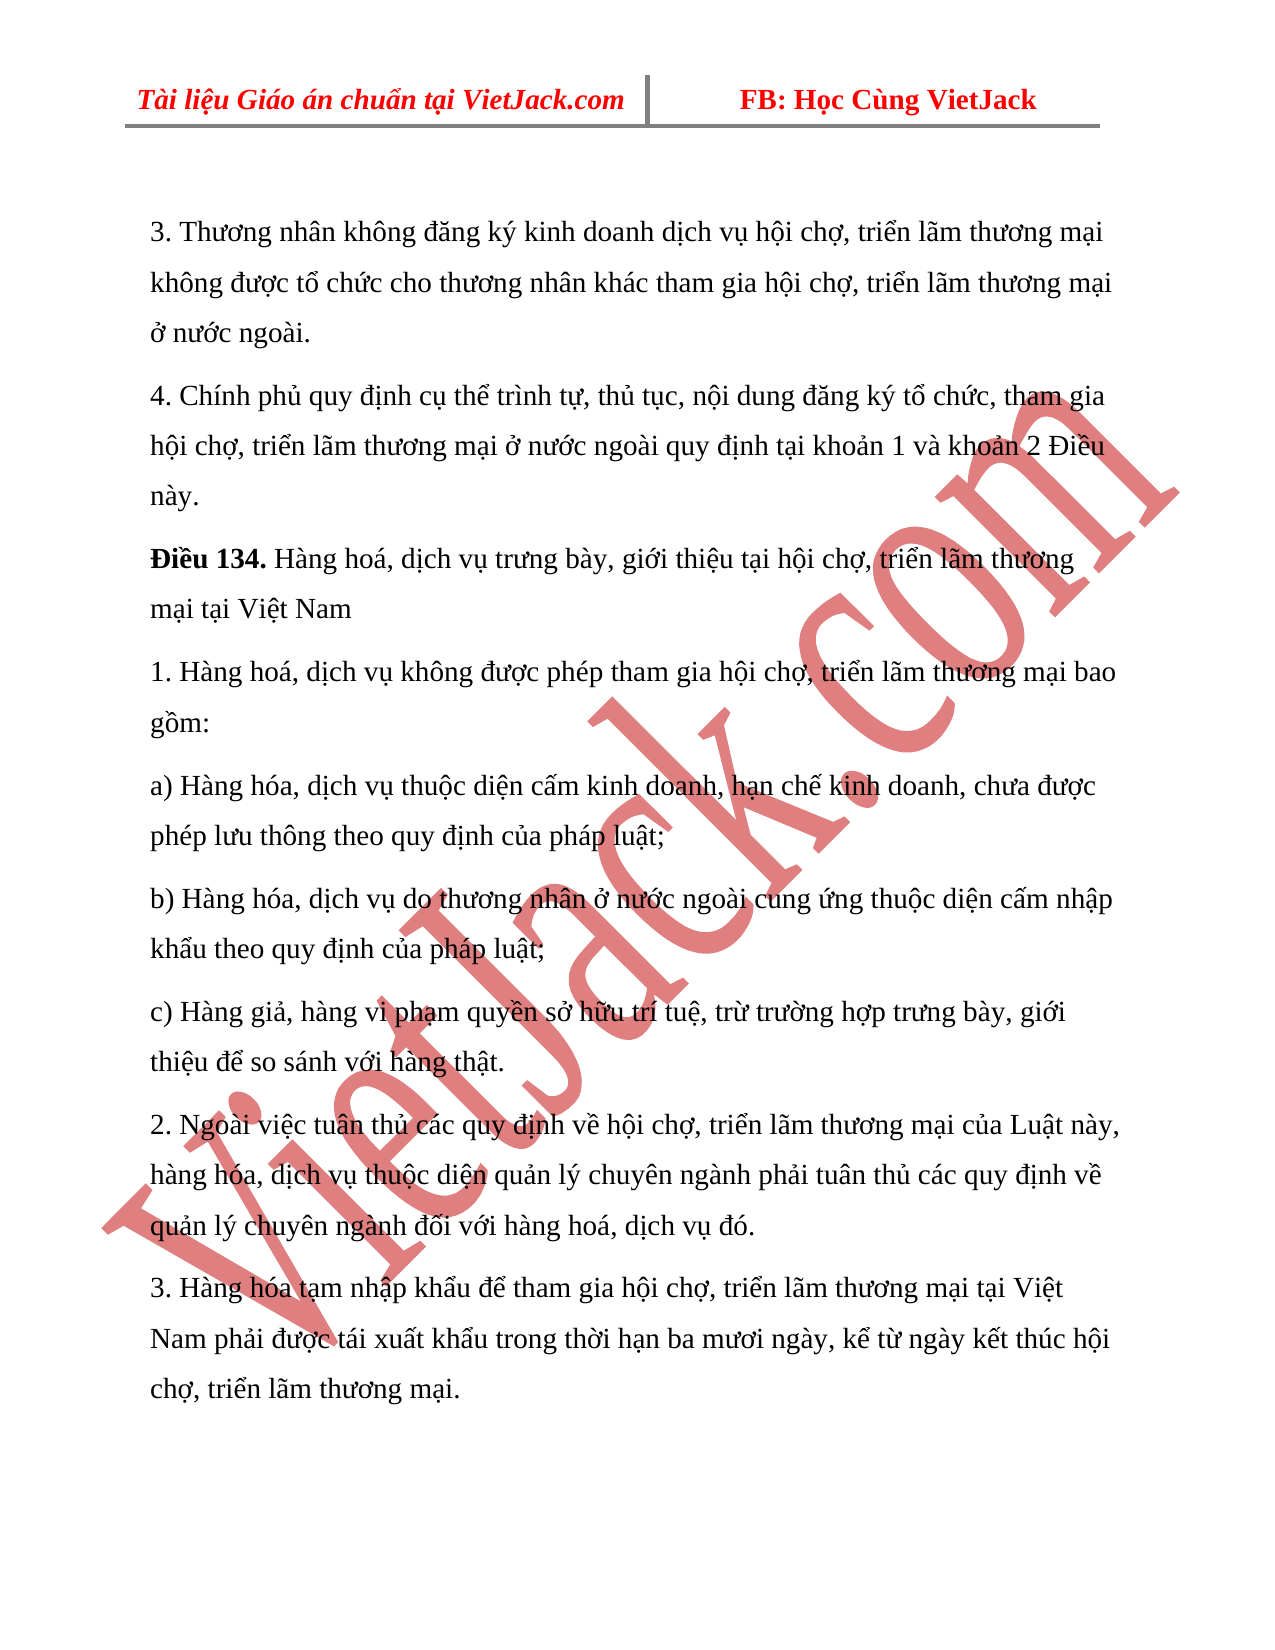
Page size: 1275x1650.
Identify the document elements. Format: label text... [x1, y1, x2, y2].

text 1. Hàng hoá, dịch vụ không được phép tham gia hội chợ, triển lãm thương mại bao gồm: [150, 654, 1125, 738]
text 2. Ngoài việc tuân thủ các quy định về hội chợ, triển lãm thương mại của Luật này, hàng hóa, dịch vụ thuộc diện quản lý chuyên ngành phải tuân thủ các quy định về quản lý chuyên ngành đối với hàng hoá, dịch vụ đó. [150, 1107, 1125, 1241]
text Điều 134. Hàng hoá, dịch vụ trưng bày, giới thiệu tại hội chợ, triển lãm thương mại tại Việt Nam [150, 541, 1125, 625]
text c) Hàng giả, hàng vi phạm quyền sở hữu trí tuệ, trừ trường hợp trưng bày, giới thiệu để so sánh với hàng thật. [150, 994, 1125, 1078]
text 3. Thương nhân không đăng ký kinh doanh dịch vụ hội chợ, triển lãm thương mại không được tổ chức cho thương nhân khác tham gia hội chợ, triển lãm thương mại ở nước ngoài. [150, 214, 1125, 349]
text 3. Hàng hóa tạm nhập khẩu để tham gia hội chợ, triển lãm thương mại tại Việt Nam phải được tái xuất khẩu trong thời hạn ba mươi ngày, kể từ ngày kết thúc hội chợ, triển lãm thương mại. [150, 1270, 1125, 1404]
text 4. Chính phủ quy định cụ thể trình tự, thủ tục, nội dung đăng ký tổ chức, tham gia hội chợ, triển lãm thương mại ở nước ngoài quy định tại khoản 1 và khoản 2 Điều này. [150, 378, 1125, 512]
text b) Hàng hóa, dịch vụ do thương nhân ở nước ngoài cung ứng thuộc diện cấm nhập khẩu theo quy định của pháp luật; [150, 881, 1125, 964]
text a) Hàng hóa, dịch vụ thuộc diện cấm kinh doanh, hạn chế kinh doanh, chưa được phép lưu thông theo quy định của pháp luật; [150, 768, 1125, 851]
